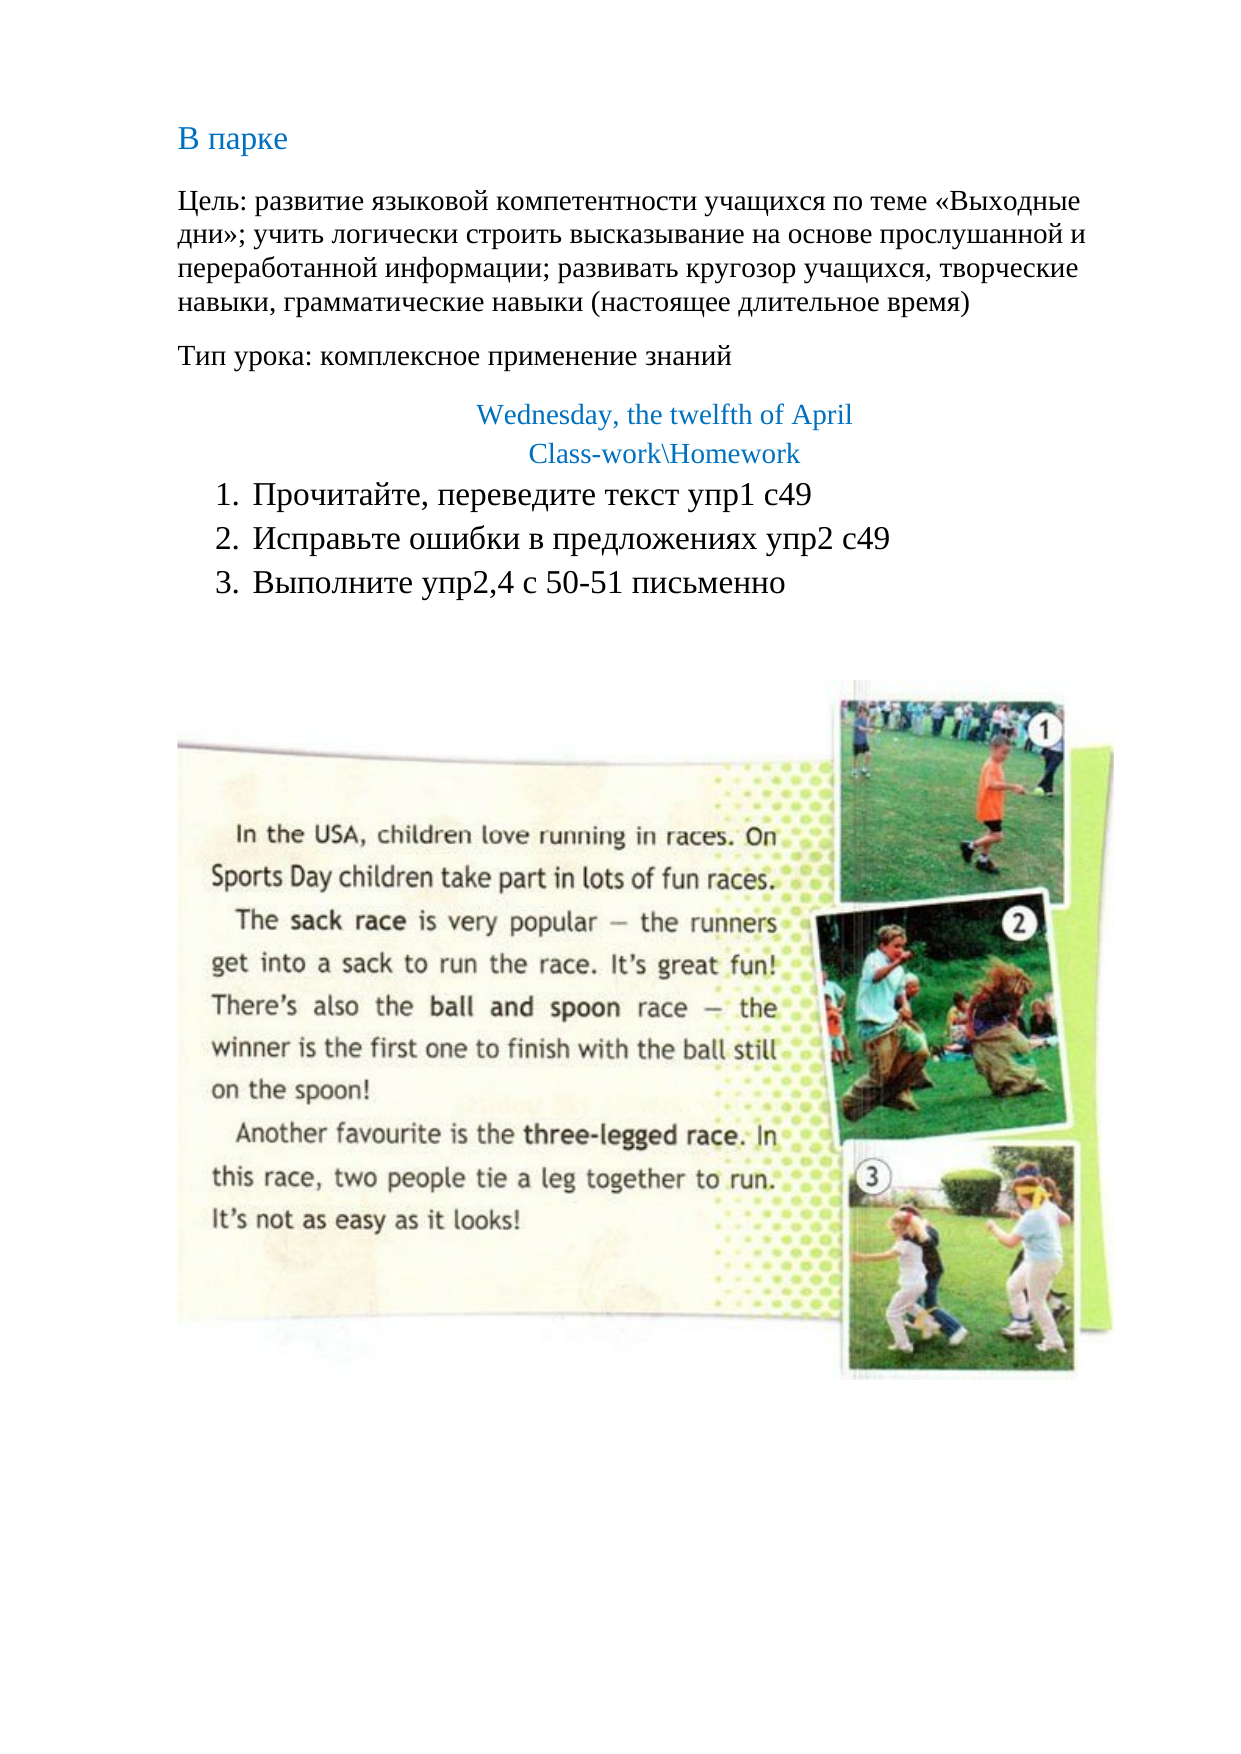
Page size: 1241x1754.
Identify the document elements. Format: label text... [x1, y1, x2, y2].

text Тип урока: комплексное применение знаний [177, 338, 1152, 372]
text Цель: развитие языковой компетентности учащихся по теме «Выходные дни»; учить логически строить высказывание на основе прослушанной и переработанной информации; развивать кругозор учащихся, творческие навыки, грамматические навыки (настоящее длительное время) [970, 183, 1152, 317]
text В парке [177, 118, 1152, 156]
list Выполните упр2,4 с 50-51 письменно [215, 563, 1152, 601]
text Wednesday, the twelfth of April [177, 397, 1152, 431]
list Исправьте ошибки в предложениях упр2 с49 [215, 518, 1152, 557]
list Прочитайте, переведите текст упр1 с49 [215, 474, 1152, 513]
text Class-work\Homework [177, 436, 1152, 469]
picture [177, 680, 1114, 1380]
